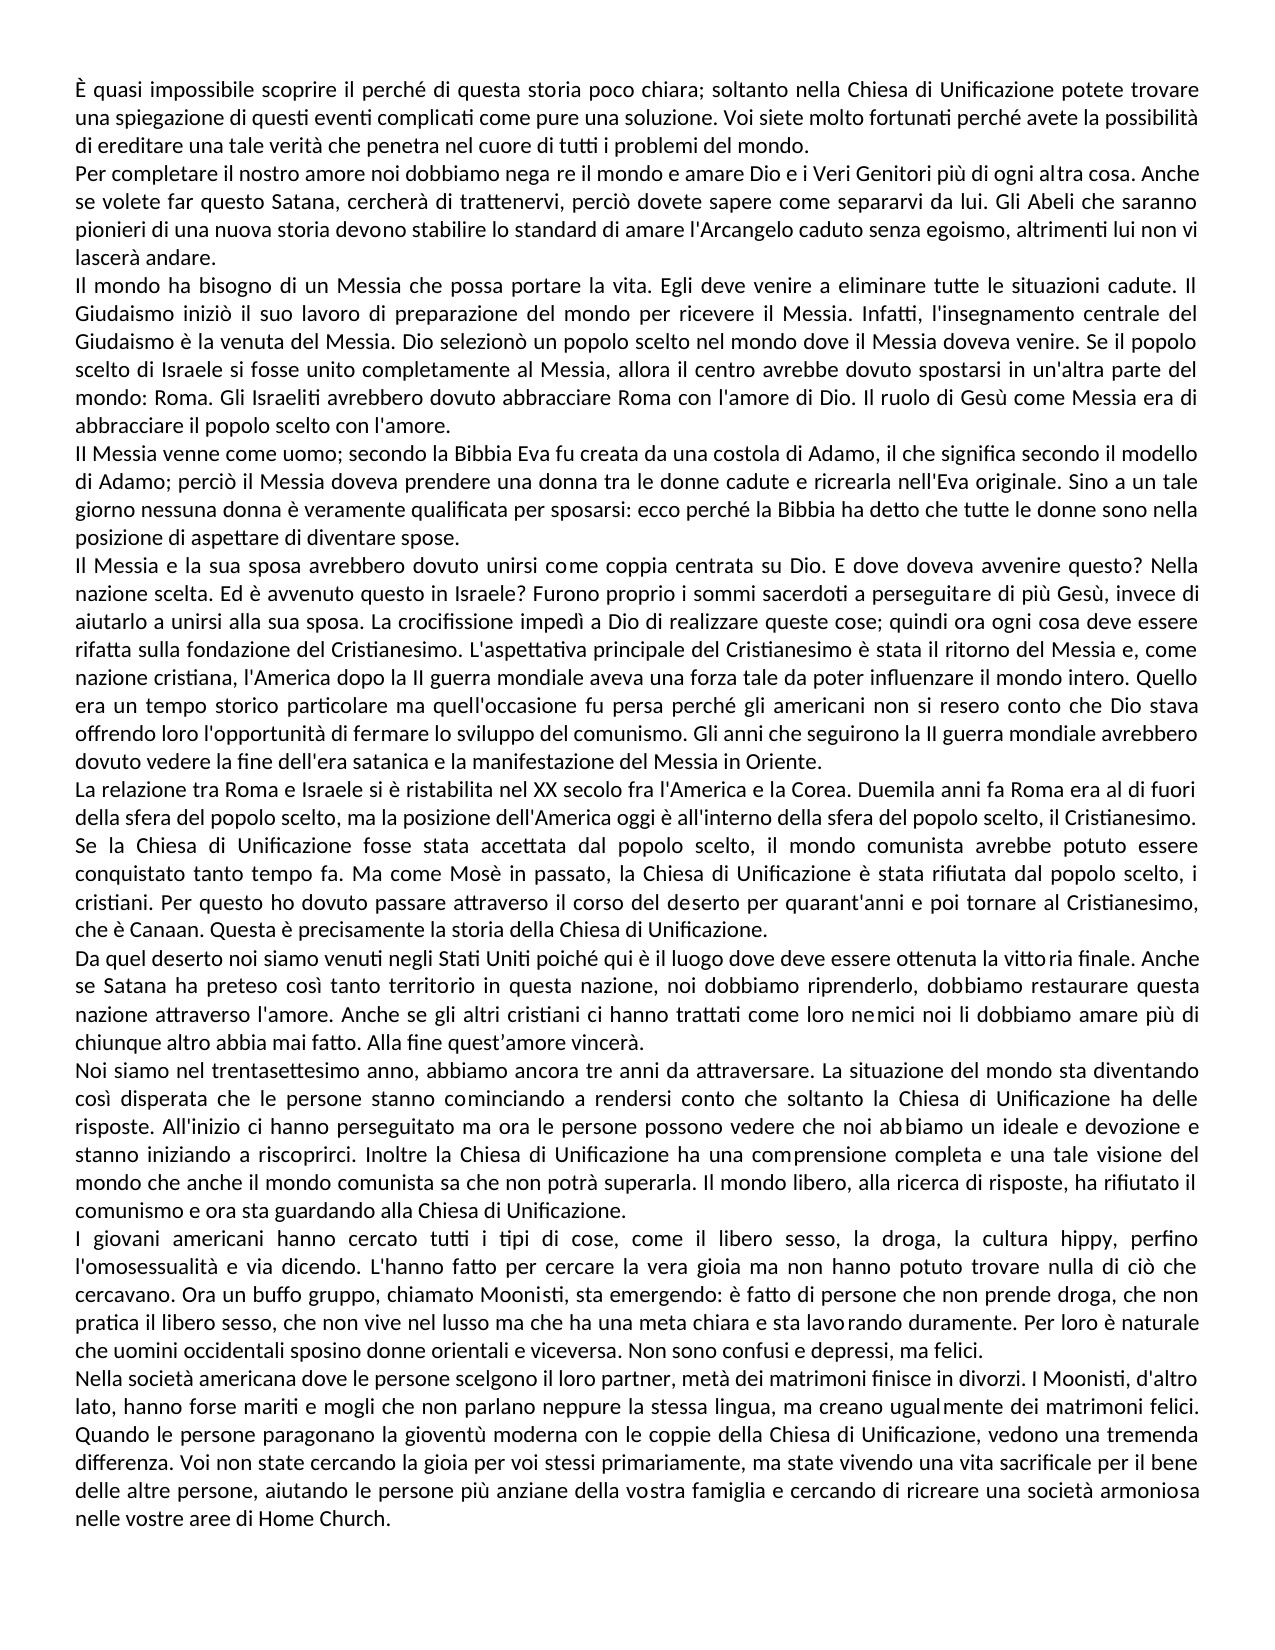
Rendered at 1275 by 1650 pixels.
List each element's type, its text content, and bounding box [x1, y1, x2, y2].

text Da quel deserto noi siamo venuti negli Stati Uniti poiché qui è il luogo dove deve essere ottenuta la vittoria finale. Anche se Satana ha preteso così tanto territorio in questa nazione, noi dobbiamo riprenderlo, dobbiamo restaurare questa nazione attraverso l'amore. Anche se gli altri cristiani ci hanno trattati come loro nemici noi li dobbiamo amare più di chiunque altro abbia mai fatto. Alla fine quest’amore vincerà. [75, 944, 1200, 1056]
text È quasi impossibile scoprire il perché di questa storia poco chiara; soltanto nella Chiesa di Unificazione potete trovare una spiegazione di questi eventi complicati come pure una soluzione. Voi siete molto fortunati perché avete la possibilità di ereditare una tale verità che penetra nel cuore di tutti i problemi del mondo. [75, 75, 1200, 159]
text Per completare il nostro amore noi dobbiamo nega re il mondo e amare Dio e i Veri Genitori più di ogni altra cosa. Anche se volete far questo Satana, cercherà di trattenervi, perciò dovete sapere come separarvi da lui. Gli Abeli che saranno pionieri di una nuova storia devono stabilire lo standard di amare l'Arcangelo caduto senza egoismo, altrimenti lui non vi lascerà andare. [75, 159, 1200, 271]
text I giovani americani hanno cercato tutti i tipi di cose, come il libero sesso, la droga, la cultura hippy, perfino l'omosessualità e via dicendo. L'hanno fatto per cercare la vera gioia ma non hanno potuto trovare nulla di ciò che cercavano. Ora un buffo gruppo, chiamato Moonisti, sta emergendo: è fatto di persone che non prende droga, che non pratica il libero sesso, che non vive nel lusso ma che ha una meta chiara e sta lavorando duramente. Per loro è naturale che uomini occidentali sposino donne orientali e viceversa. Non sono confusi e depressi, ma felici. [75, 1224, 1200, 1364]
text Nella società americana dove le persone scelgono il loro partner, metà dei matrimoni finisce in divorzi. I Moonisti, d'altro lato, hanno forse mariti e mogli che non parlano neppure la stessa lingua, ma creano ugualmente dei matrimoni felici. Quando le persone paragonano la gioventù moderna con le coppie della Chiesa di Unificazione, vedono una tremenda differenza. Voi non state cercando la gioia per voi stessi primariamente, ma state vivendo una vita sacrificale per il bene delle altre persone, aiutando le persone più anziane della vostra famiglia e cercando di ricreare una società armoniosa nelle vostre aree di Home Church. [75, 1364, 1200, 1532]
text II Messia venne come uomo; secondo la Bibbia Eva fu creata da una costola di Adamo, il che significa secondo il modello di Adamo; perciò il Messia doveva prendere una donna tra le donne cadute e ricrearla nell'Eva originale. Sino a un tale giorno nessuna donna è veramente qualificata per sposarsi: ecco perché la Bibbia ha detto che tutte le donne sono nella posizione di aspettare di diventare spose. [75, 439, 1200, 551]
text Noi siamo nel trentasettesimo anno, abbiamo ancora tre anni da attraversare. La situazione del mondo sta diventando così disperata che le persone stanno cominciando a rendersi conto che soltanto la Chiesa di Unificazione ha delle risposte. All'inizio ci hanno perseguitato ma ora le persone possono vedere che noi abbiamo un ideale e devozione e stanno iniziando a riscoprirci. Inoltre la Chiesa di Unificazione ha una comprensione completa e una tale visione del mondo che anche il mondo comunista sa che non potrà superarla. Il mondo libero, alla ricerca di risposte, ha rifiutato il comunismo e ora sta guardando alla Chiesa di Unificazione. [75, 1056, 1200, 1224]
text La relazione tra Roma e Israele si è ristabilita nel XX secolo fra l'America e la Corea. Duemila anni fa Roma era al di fuori della sfera del popolo scelto, ma la posizione dell'America oggi è all'interno della sfera del popolo scelto, il Cristianesimo. Se la Chiesa di Unificazione fosse stata accettata dal popolo scelto, il mondo comunista avrebbe potuto essere conquistato tanto tempo fa. Ma come Mosè in passato, la Chiesa di Unificazione è stata rifiutata dal popolo scelto, i cristiani. Per questo ho dovuto passare attraverso il corso del deserto per quarant'anni e poi tornare al Cristianesimo, che è Canaan. Questa è precisamente la storia della Chiesa di Unificazione. [75, 776, 1200, 944]
text Il mondo ha bisogno di un Messia che possa portare la vita. Egli deve venire a eliminare tutte le situazioni cadute. Il Giudaismo iniziò il suo lavoro di preparazione del mondo per ricevere il Messia. Infatti, l'insegnamento centrale del Giudaismo è la venuta del Messia. Dio selezionò un popolo scelto nel mondo dove il Messia doveva venire. Se il popolo scelto di Israele si fosse unito completamente al Messia, allora il centro avrebbe dovuto spostarsi in un'altra parte del mondo: Roma. Gli Israeliti avrebbero dovuto abbracciare Roma con l'amore di Dio. Il ruolo di Gesù come Messia era di abbracciare il popolo scelto con l'amore. [75, 271, 1200, 439]
text Il Messia e la sua sposa avrebbero dovuto unirsi come coppia centrata su Dio. E dove doveva avvenire questo? Nella nazione scelta. Ed è avvenuto questo in Israele? Furono proprio i sommi sacerdoti a perseguitare di più Gesù, invece di aiutarlo a unirsi alla sua sposa. La crocifissione impedì a Dio di realizzare queste cose; quindi ora ogni cosa deve essere rifatta sulla fondazione del Cristianesimo. L'aspettativa principale del Cristianesimo è stata il ritorno del Messia e, come nazione cristiana, l'America dopo la II guerra mondiale aveva una forza tale da poter influenzare il mondo intero. Quello era un tempo storico particolare ma quell'occasione fu persa perché gli americani non si resero conto che Dio stava offrendo loro l'opportunità di fermare lo sviluppo del comunismo. Gli anni che seguirono la II guerra mondiale avrebbero dovuto vedere la fine dell'era satanica e la manifestazione del Messia in Oriente. [75, 551, 1200, 776]
